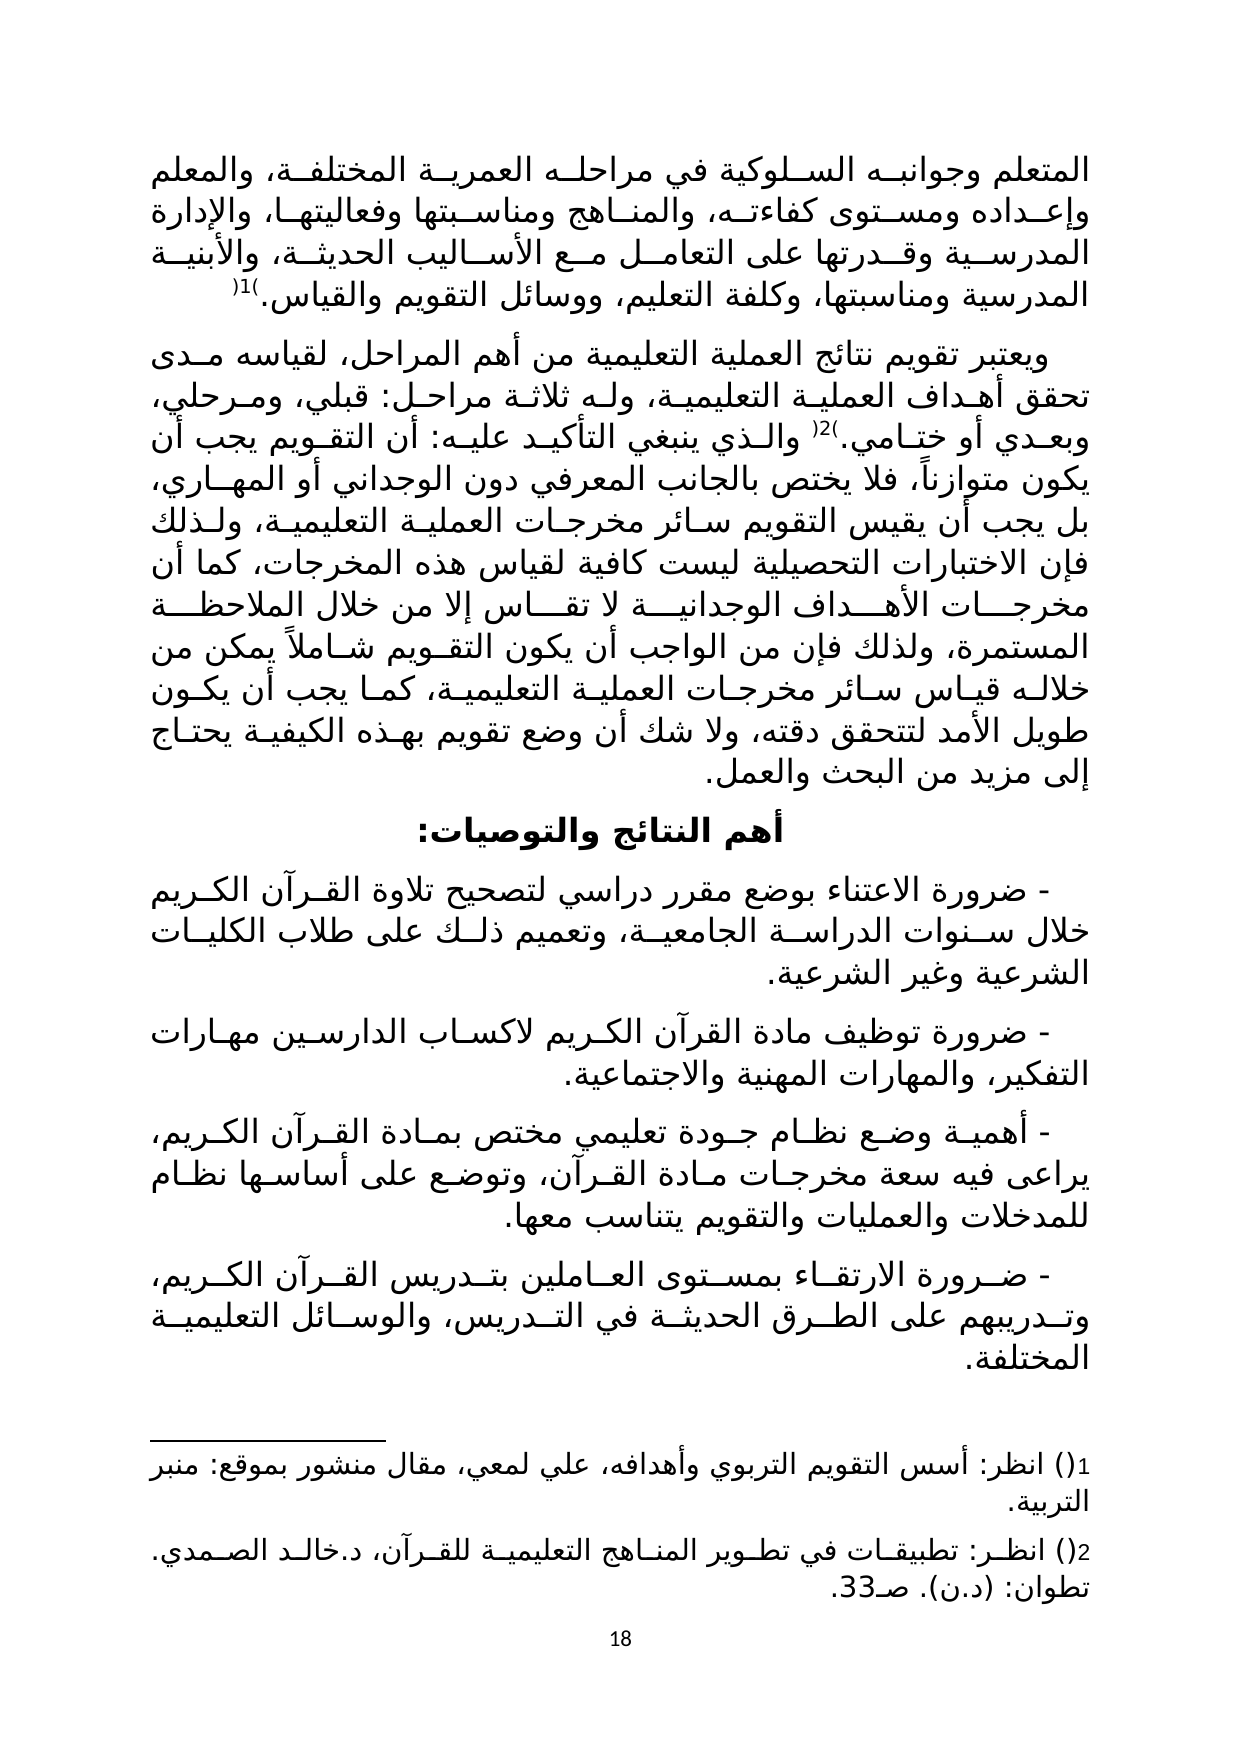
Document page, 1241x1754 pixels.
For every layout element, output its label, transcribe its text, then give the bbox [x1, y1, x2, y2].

text ويعتبر تقويم نتائج العملية التعليمية من أهم المراحل، لقياسه مدى تحقق أهداف العملية التعليمية، وله ثلاثة مراحل: قبلي، ومرحلي، وبعدي أو ختامي.)( والذي ينبغي التأكيد عليه: أن التقويم يجب أن يكون متوازناً، فلا يختص بالجانب المعرفي دون الوجداني أو المهاري، بل يجب أن يقيس التقويم سائر مخرجات العملية التعليمية، ولذلك فإن الاختبارات التحصيلية ليست كافية لقياس هذه المخرجات، كما أن مخرجات الأهداف الوجدانية لا تقاس إلا من خلال الملاحظة المستمرة، ولذلك فإن من الواجب أن يكون التقويم شاملاً يمكن من خلاله قياس سائر مخرجات العملية التعليمية، كما يجب أن يكون طويل الأمد لتتحقق دقته، ولا شك أن وضع تقويم بهذه الكيفية يحتاج إلى مزيد من البحث والعمل. [150, 334, 1090, 792]
text - ضرورة توظيف مادة القرآن الكريم لاكساب الدارسين مهارات التفكير، والمهارات المهنية والاجتماعية. [150, 1012, 1090, 1093]
text - ضرورة الاعتناء بوضع مقرر دراسي لتصحيح تلاوة القرآن الكريم خلال سنوات الدراسة الجامعية، وتعميم ذلك على طلاب الكليات الشرعية وغير الشرعية. [150, 870, 1090, 993]
text - أهمية وضع نظام جودة تعليمي مختص بمادة القرآن الكريم، يراعى فيه سعة مخرجات مادة القرآن، وتوضع على أساسها نظام للمدخلات والعمليات والتقويم يتناسب معها. [150, 1113, 1090, 1235]
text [150, 150, 1090, 314]
text أهم النتائج والتوصيات: [150, 811, 1090, 850]
text - ضرورة الارتقاء بمستوى العاملين بتدريس القرآن الكريم، وتدريبهم على الطرق الحديثة في التدريس، والوسائل التعليمية المختلفة. [150, 1255, 1090, 1378]
